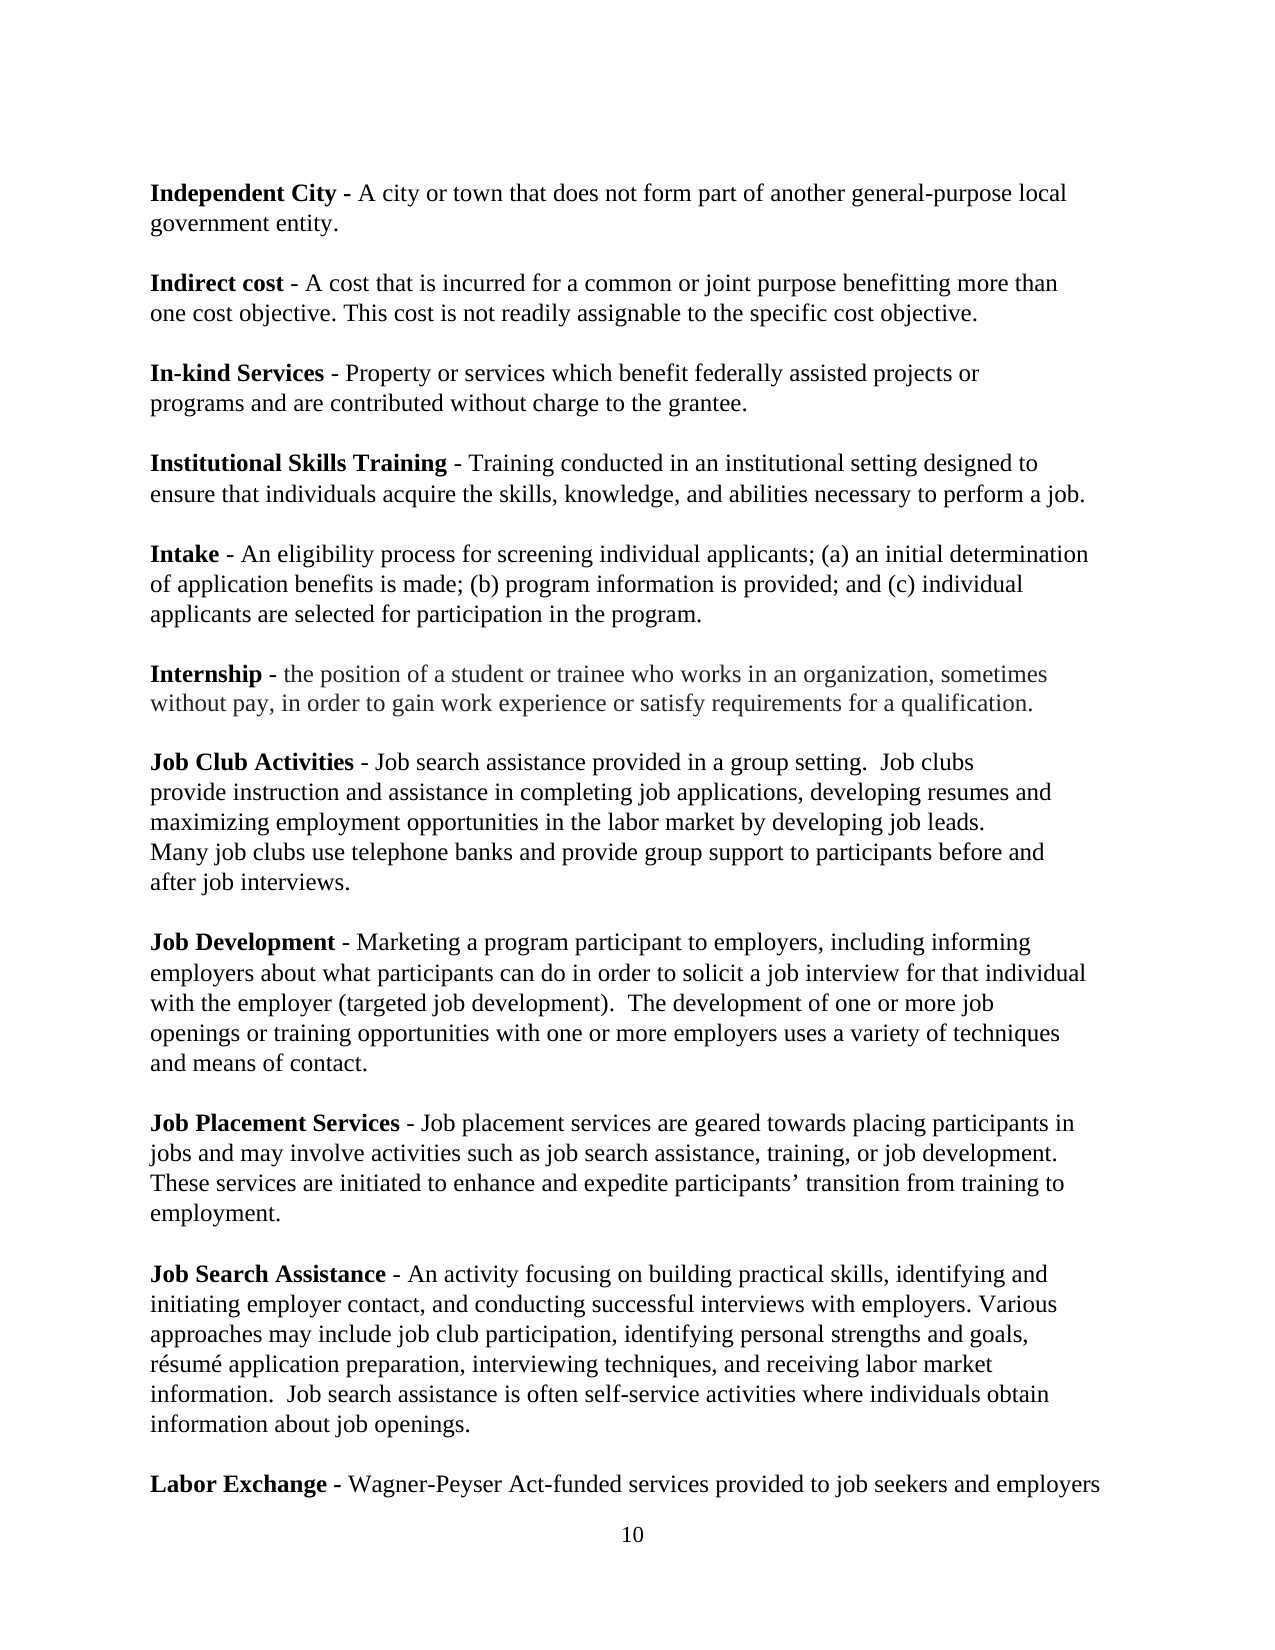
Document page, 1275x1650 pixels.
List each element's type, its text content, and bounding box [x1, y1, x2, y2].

text Institutional Skills Training - Training conducted in an institutional setting designed to ensure that individuals acquire the skills, knowledge, and abilities necessary to perform a job. [150, 448, 1106, 507]
text Independent City - A city or town that does not form part of another general-purpose local government entity. [150, 178, 1092, 236]
text In-kind Services - Property or services which benefit federally assisted projects or programs and are contributed without charge to the grantee. [150, 358, 1079, 417]
text Intake - An eligibility process for screening individual applicants; (a) an initial determination of application benefits is made; (b) program information is provided; and (c) individual applicants are selected for participation in the program. [150, 539, 1106, 628]
text Job Club Activities - Job search assistance provided in a group setting. Job clubs provide instruction and assistance in completing job applications, developing resumes and maximizing employment opportunities in the labor market by developing job leads. Many job clubs use telephone banks and provide group support to participants before and after job interviews. [150, 747, 1052, 896]
text Indirect cost - A cost that is incurred for a common or joint purpose benefitting more than one cost objective. This cost is not readily assignable to the specific cost objective. [150, 268, 1092, 327]
text Internship - the position of a student or trainee who works in an organization, sometimes without pay, in order to gain work experience or satisfy requirements for a qualification. [150, 659, 1114, 717]
text Job Search Assistance - An activity focusing on building practical skills, identifying and initiating employer contact, and conducting successful interviews with employers. Various approaches may include job club participation, identifying personal strengths and goals, résumé application preparation, interviewing techniques, and receiving labor market information. Job search assistance is often self-service activities where individuals obtain information about job openings. [150, 1259, 1098, 1438]
text Job Placement Services - Job placement services are geared towards placing participants in jobs and may involve activities such as job search assistance, training, or job development. These services are initiated to enhance and expedite participants’ transition from training to employment. [150, 1108, 1110, 1227]
text Job Development - Marketing a program participant to employers, including informing employers about what participants can do in order to solicit a job interview for that individual with the employer (targeted job development). The development of one or more job openings or training opportunities with one or more employers uses a variety of techniques and means of contact. [150, 927, 1089, 1077]
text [150, 1469, 1114, 1498]
